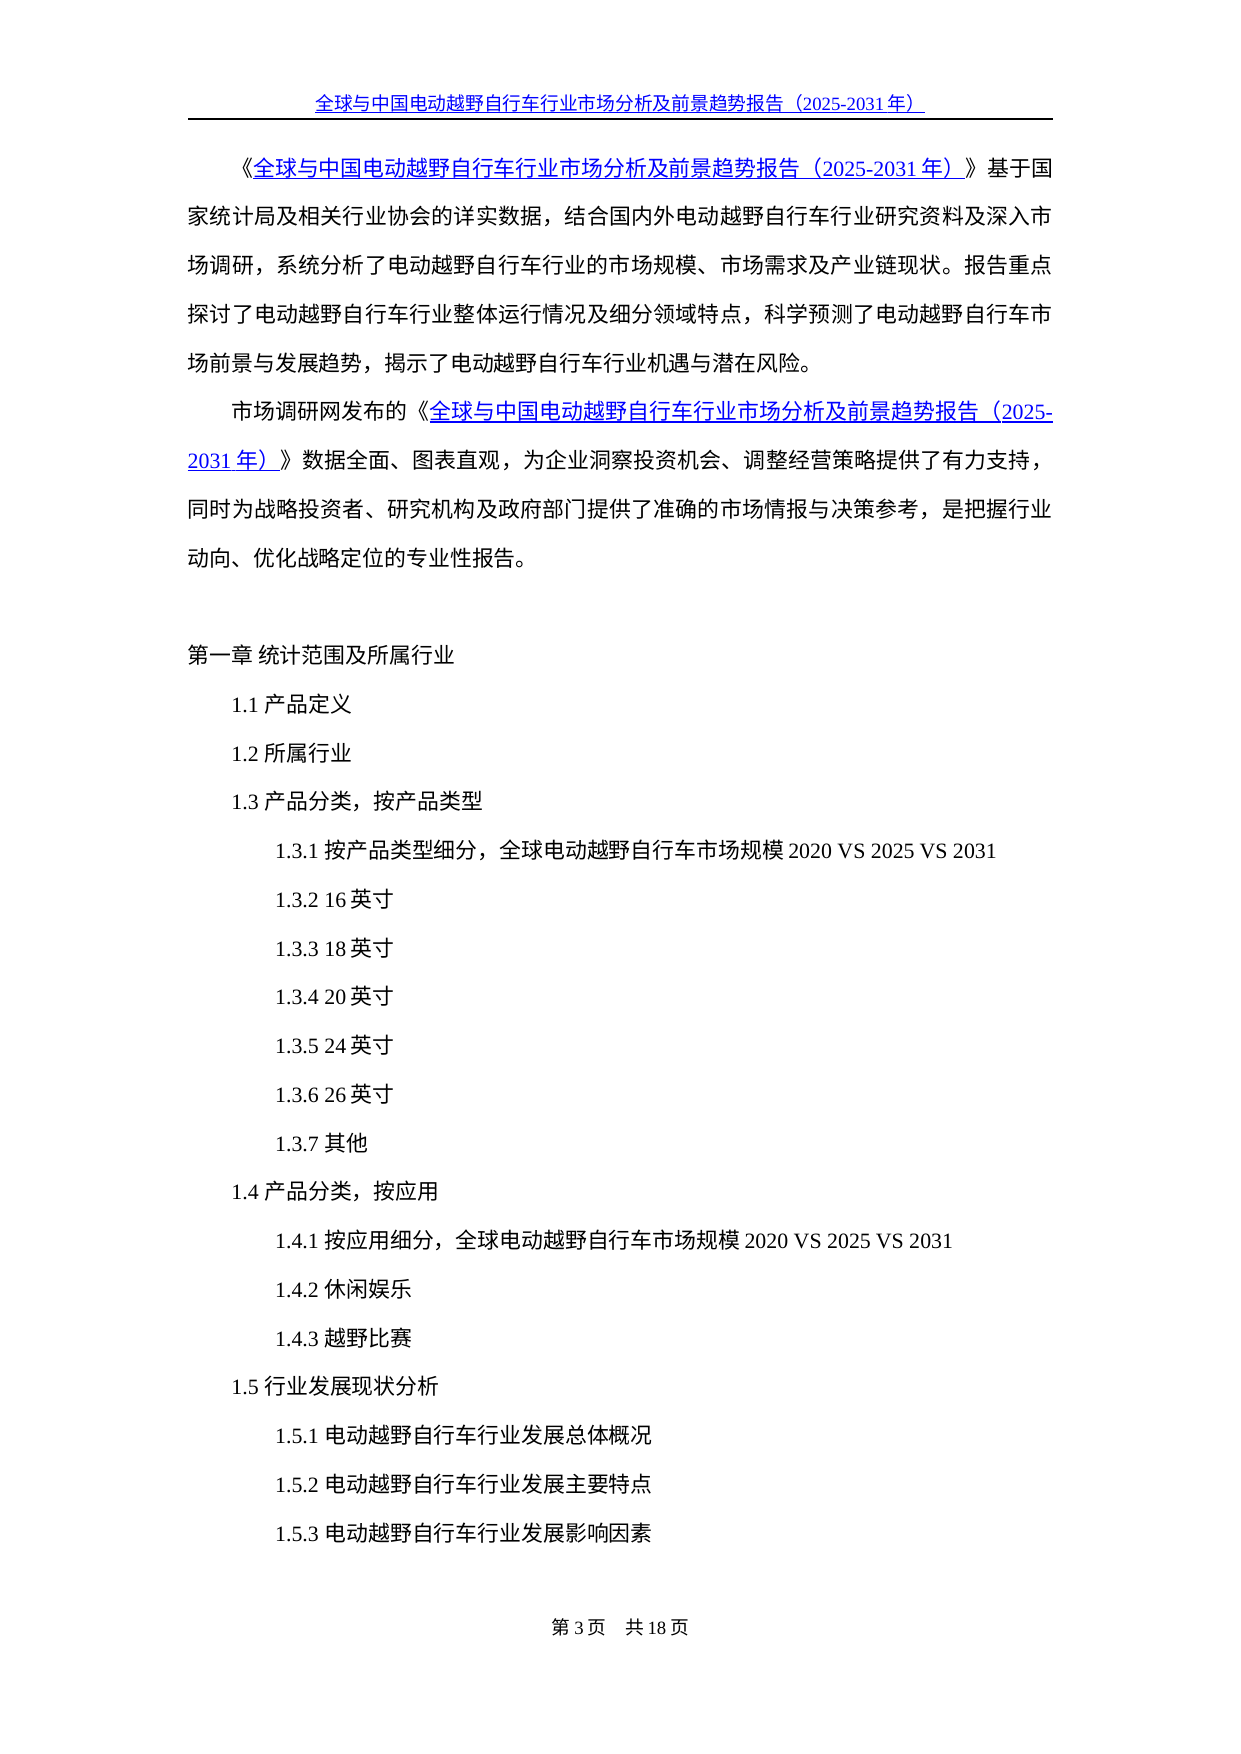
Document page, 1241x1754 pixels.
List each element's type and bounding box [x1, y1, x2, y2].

text [187, 150, 1053, 1548]
